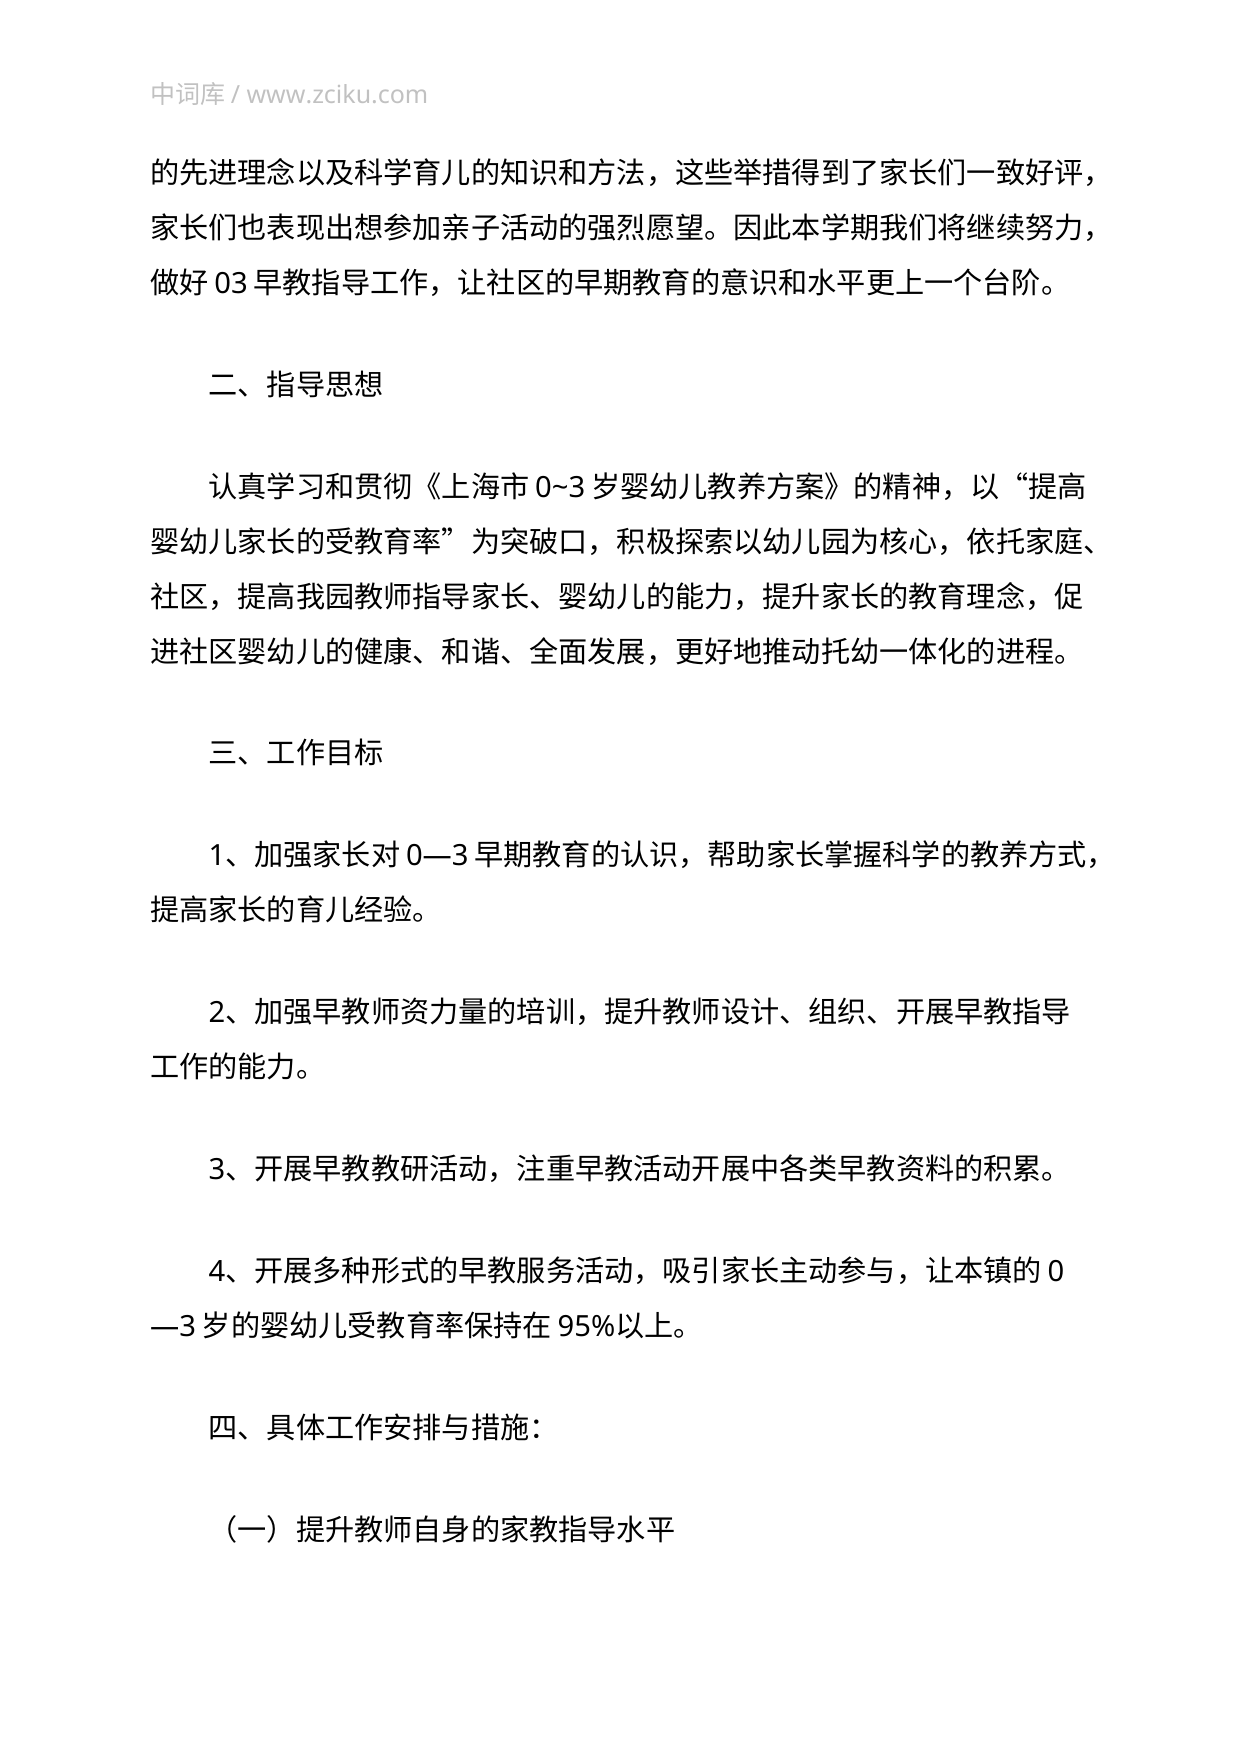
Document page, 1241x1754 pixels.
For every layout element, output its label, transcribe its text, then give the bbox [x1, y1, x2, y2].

text 2、加强早教师资力量的培训，提升教师设计、组织、开展早教指导工作的能力。 [150, 989, 1090, 1086]
text 认真学习和贯彻《上海市0~3岁婴幼儿教养方案》的精神，以“提高婴幼儿家长的受教育率”为突破口，积极探索以幼儿园为核心，依托家庭、社区，提高我园教师指导家长、婴幼儿的能力，提升家长的教育理念，促进社区婴幼儿的健康、和谐、全面发展，更好地推动托幼一体化的进程。 [150, 463, 1090, 671]
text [150, 150, 1090, 302]
text 3、开展早教教研活动，注重早教活动开展中各类早教资料的积累。 [150, 1145, 1090, 1188]
text 四、具体工作安排与措施： [150, 1404, 1090, 1447]
text 4、开展多种形式的早教服务活动，吸引家长主动参与，让本镇的0—3岁的婴幼儿受教育率保持在95%以上。 [150, 1247, 1090, 1345]
text 三、工作目标 [150, 730, 1090, 772]
text 二、指导思想 [150, 362, 1090, 404]
text （一）提升教师自身的家教指导水平 [150, 1506, 1090, 1548]
text 1、加强家长对0—3早期教育的认识，帮助家长掌握科学的教养方式，提高家长的育儿经验。 [150, 832, 1090, 929]
